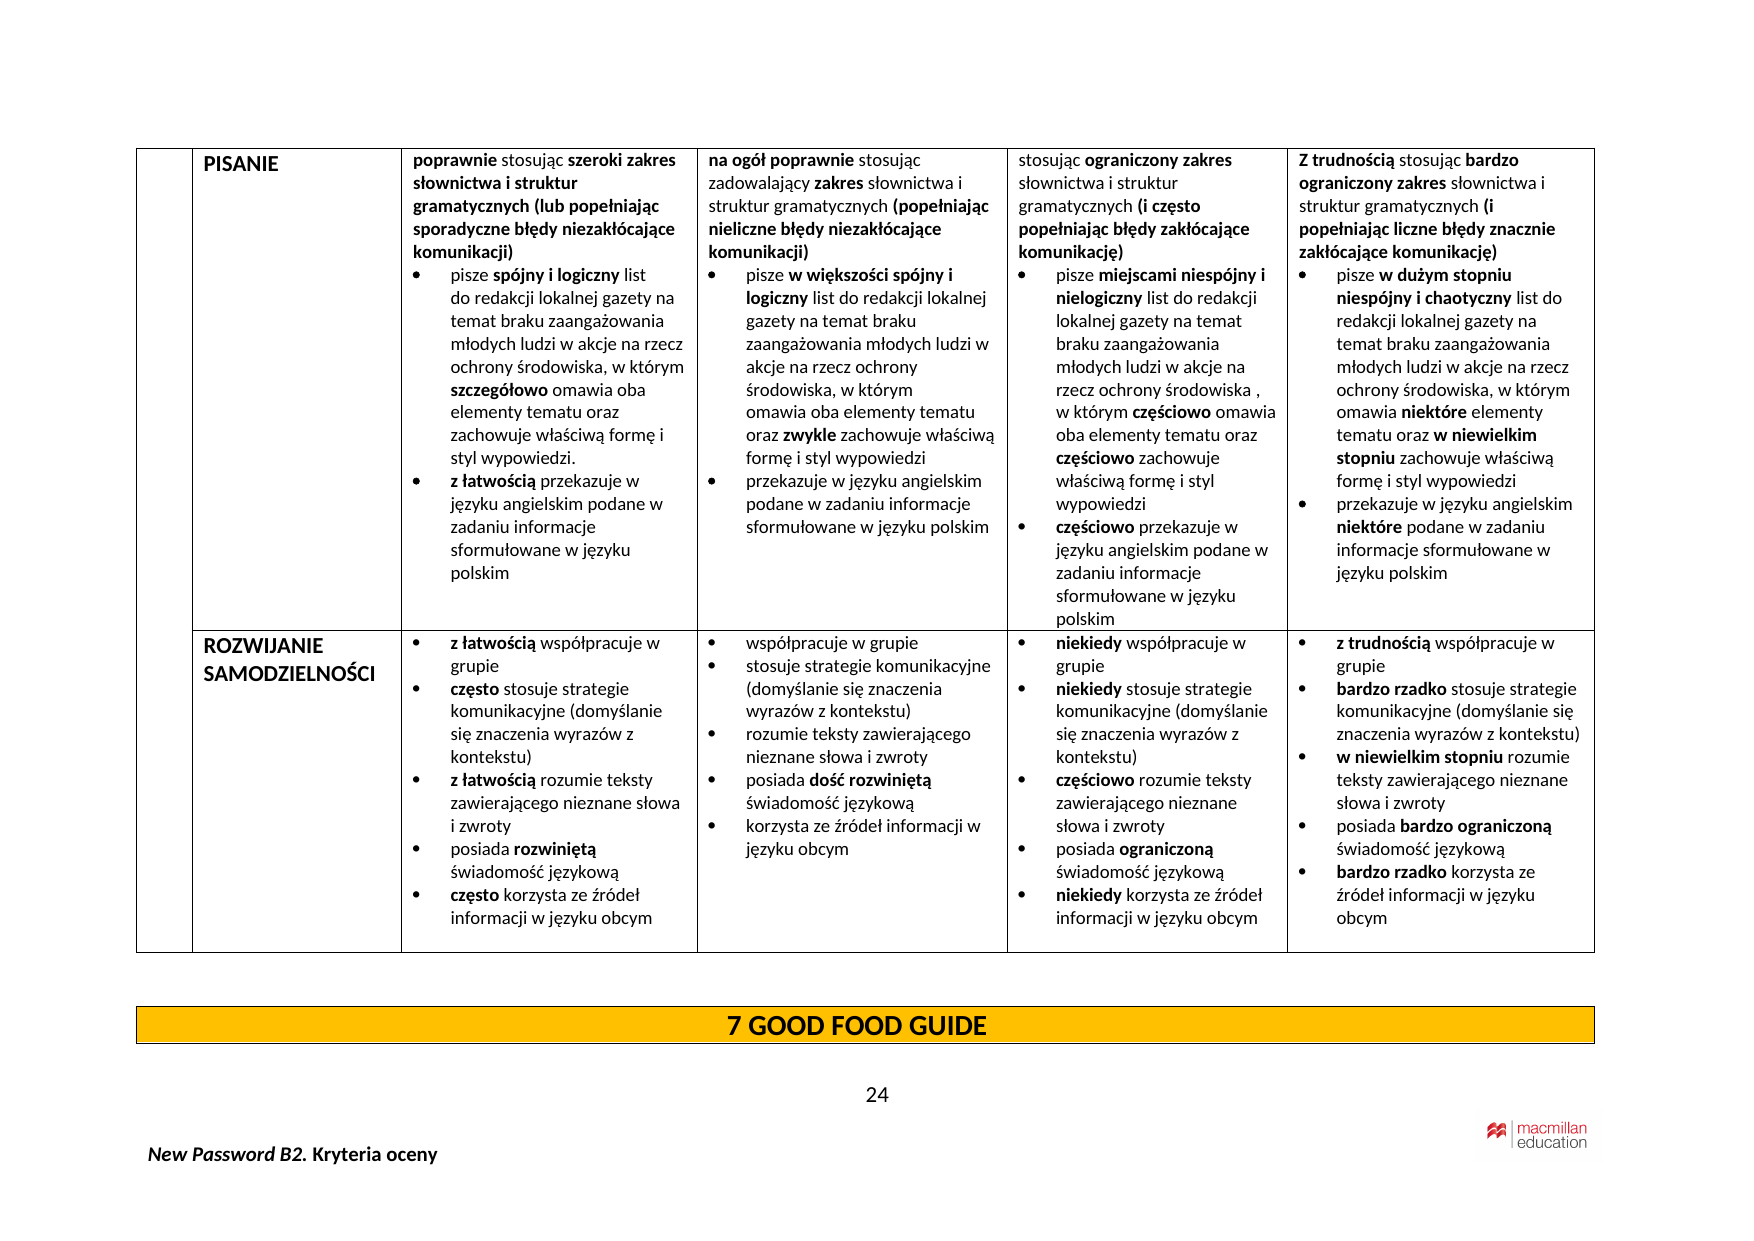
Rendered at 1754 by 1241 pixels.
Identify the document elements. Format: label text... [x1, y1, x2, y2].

table_cell stosując ograniczony zakres słownictwa i struktur gramatycznych (i często popełniając błędy zakłócające komunikację) pisze miejscami niespójny i nielogiczny list do redakcji lokalnej gazety na temat braku zaangażowania młodych ludzi w akcje na rzecz ochrony środowiska , w którym częściowo omawia oba elementy tematu oraz częściowo zachowuje właściwą formę i styl wypowiedzi częściowo przekazuje w języku angielskim podane w zadaniu informacje sformułowane w języku polskim [1008, 149, 1287, 630]
table_cell niekiedy współpracuje w grupie niekiedy stosuje strategie komunikacyjne (domyślanie się znaczenia wyrazów z kontekstu) częściowo rozumie teksty zawierającego nieznane słowa i zwroty posiada ograniczoną świadomość językową niekiedy korzysta ze źródeł informacji w języku obcym [1008, 631, 1287, 952]
table_cell Z trudnością stosując bardzo ograniczony zakres słownictwa i struktur gramatycznych (i popełniając liczne błędy znacznie zakłócające komunikację) pisze w dużym stopniu niespójny i chaotyczny list do redakcji lokalnej gazety na temat braku zaangażowania młodych ludzi w akcje na rzecz ochrony środowiska, w którym omawia niektóre elementy tematu oraz w niewielkim stopniu zachowuje właściwą formę i styl wypowiedzi przekazuje w języku angielskim niektóre podane w zadaniu informacje sformułowane w języku polskim [1288, 149, 1594, 630]
table_header 7 GOOD FOOD GUIDE [137, 1007, 1594, 1042]
table_cell z łatwością współpracuje w grupie często stosuje strategie komunikacyjne (domyślanie się znaczenia wyrazów z kontekstu) z łatwością rozumie teksty zawierającego nieznane słowa i zwroty posiada rozwiniętą świadomość językową często korzysta ze źródeł informacji w języku obcym [402, 631, 697, 952]
table_cell ROZWIJANIE SAMODZIELNOŚCI [193, 631, 401, 952]
table_cell współpracuje w grupie stosuje strategie komunikacyjne (domyślanie się znaczenia wyrazów z kontekstu) rozumie teksty zawierającego nieznane słowa i zwroty posiada dość rozwiniętą świadomość językową korzysta ze źródeł informacji w języku obcym [698, 631, 1007, 952]
table_cell PISANIE [193, 149, 401, 630]
table_cell [137, 149, 192, 952]
table_cell poprawnie stosując szeroki zakres słownictwa i struktur gramatycznych (lub popełniając sporadyczne błędy niezakłócające komunikacji) pisze spójny i logiczny list do redakcji lokalnej gazety na temat braku zaangażowania młodych ludzi w akcje na rzecz ochrony środowiska, w którym szczegółowo omawia oba elementy tematu oraz zachowuje właściwą formę i styl wypowiedzi. z łatwością przekazuje w języku angielskim podane w zadaniu informacje sformułowane w języku polskim [402, 149, 697, 630]
picture [1475, 1108, 1605, 1162]
table_cell na ogół poprawnie stosując zadowalający zakres słownictwa i struktur gramatycznych (popełniając nieliczne błędy niezakłócające komunikacji) pisze w większości spójny i logiczny list do redakcji lokalnej gazety na temat braku zaangażowania młodych ludzi w akcje na rzecz ochrony środowiska, w którym omawia oba elementy tematu oraz zwykle zachowuje właściwą formę i styl wypowiedzi przekazuje w języku angielskim podane w zadaniu informacje sformułowane w języku polskim [698, 149, 1007, 630]
table_cell z trudnością współpracuje w grupie bardzo rzadko stosuje strategie komunikacyjne (domyślanie się znaczenia wyrazów z kontekstu) w niewielkim stopniu rozumie teksty zawierającego nieznane słowa i zwroty posiada bardzo ograniczoną świadomość językową bardzo rzadko korzysta ze źródeł informacji w języku obcym [1288, 631, 1594, 952]
